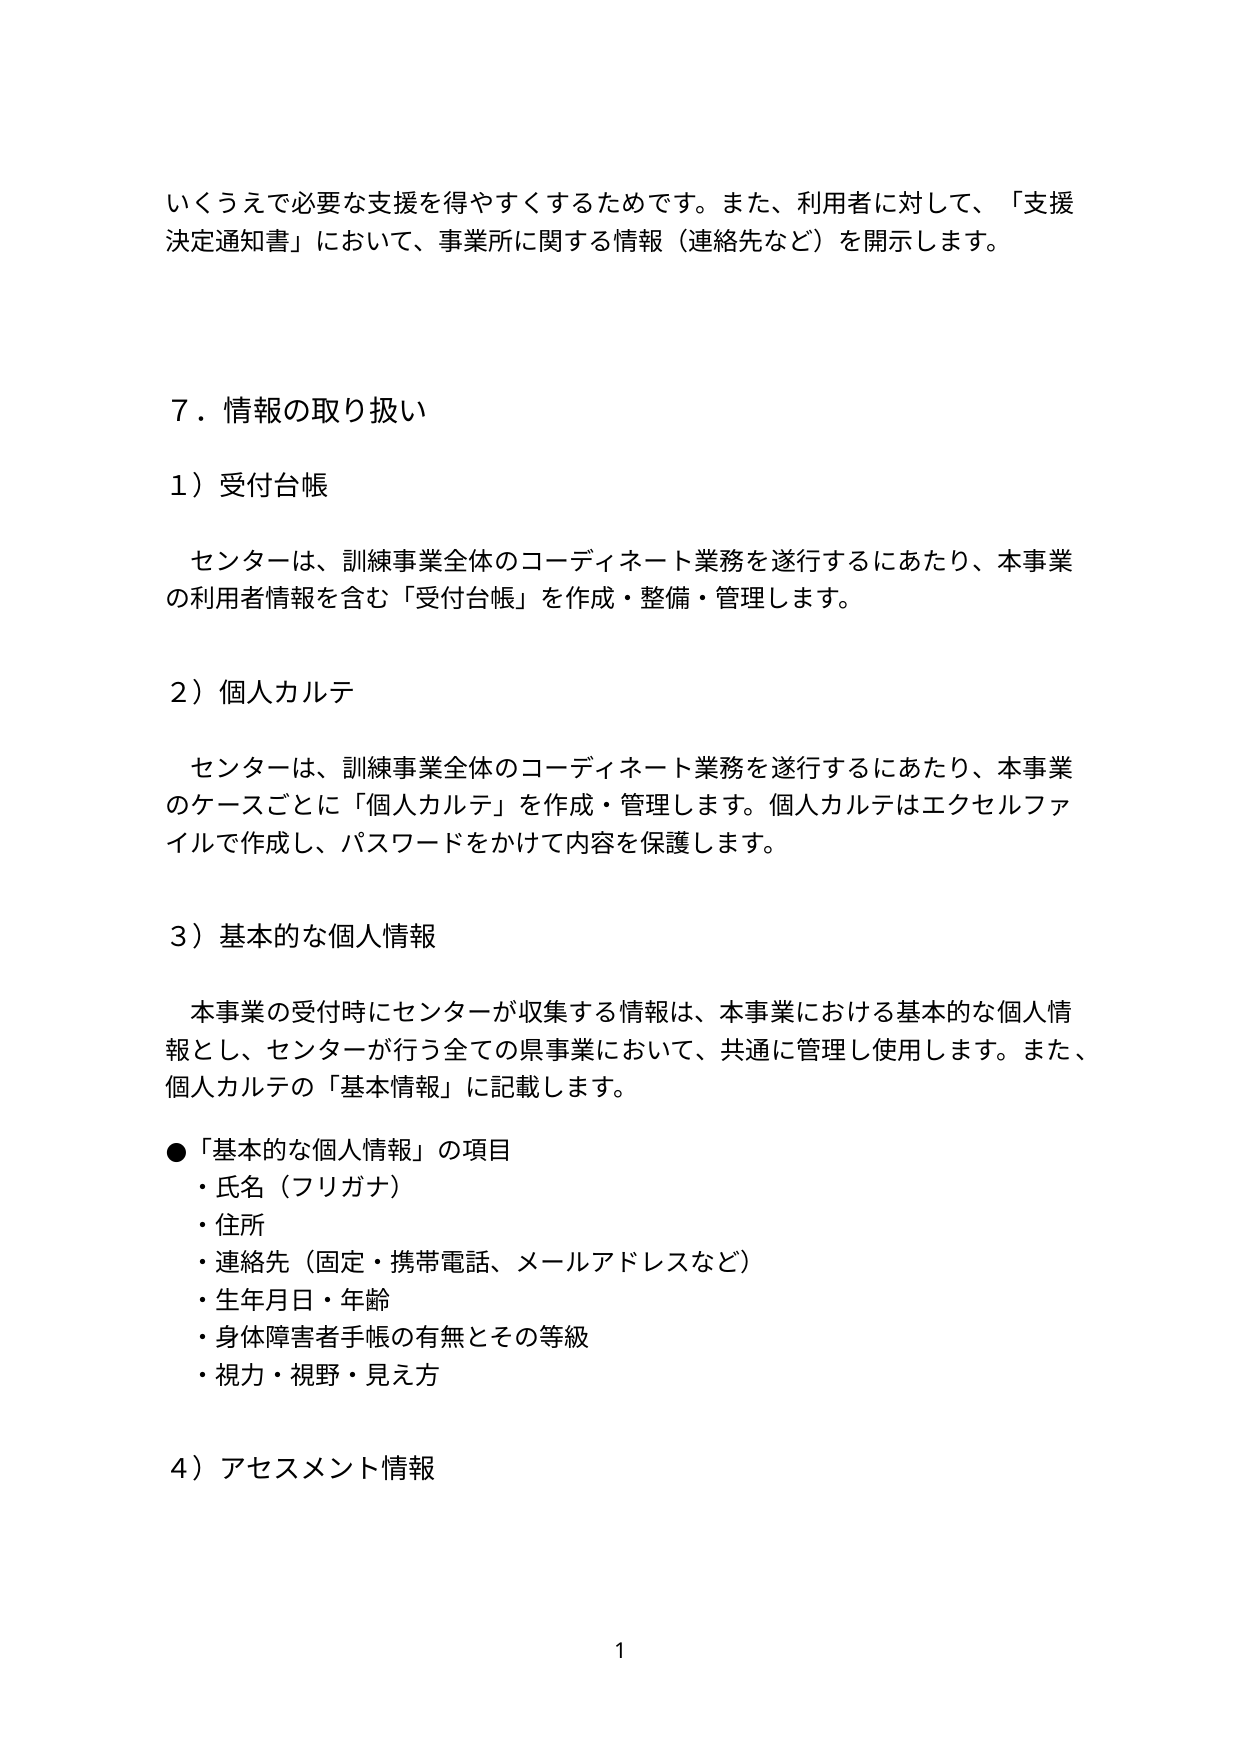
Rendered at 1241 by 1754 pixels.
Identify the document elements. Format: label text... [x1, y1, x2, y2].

text ・身体障害者手帳の有無とその等級 [165, 1317, 1075, 1354]
text ・生年月日・年齢 [165, 1279, 1075, 1317]
text １）受付台帳 [165, 446, 1075, 521]
text ７．情報の取り扱い [165, 371, 1075, 446]
text ４）アセスメント情報 [165, 1429, 1075, 1504]
text ・住所 [165, 1204, 1075, 1242]
text ・連絡先（固定・携帯電話、メールアドレスなど） [165, 1242, 1075, 1279]
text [165, 183, 1075, 258]
text ３）基本的な個人情報 [165, 897, 1075, 972]
text ●「基本的な個人情報」の項目 [165, 1129, 1075, 1167]
text センターは、訓練事業全体のコーディネート業務を遂行するにあたり、本事業のケースごとに「個人カルテ」を作成・管理します。個人カルテはエクセルファイルで作成し、パスワードをかけて内容を保護します。 [165, 747, 1075, 860]
text ２）個人カルテ [165, 653, 1075, 728]
text 本事業の受付時にセンターが収集する情報は、本事業における基本的な個人情報とし、センターが行う全ての県事業において、共通に管理し使用します。また、個人カルテの「基本情報」に記載します。 [165, 992, 1075, 1104]
text ・氏名（フリガナ） [165, 1167, 1075, 1204]
text ・視力・視野・見え方 [165, 1354, 1075, 1392]
text センターは、訓練事業全体のコーディネート業務を遂行するにあたり、本事業の利用者情報を含む「受付台帳」を作成・整備・管理します。 [165, 540, 1075, 615]
